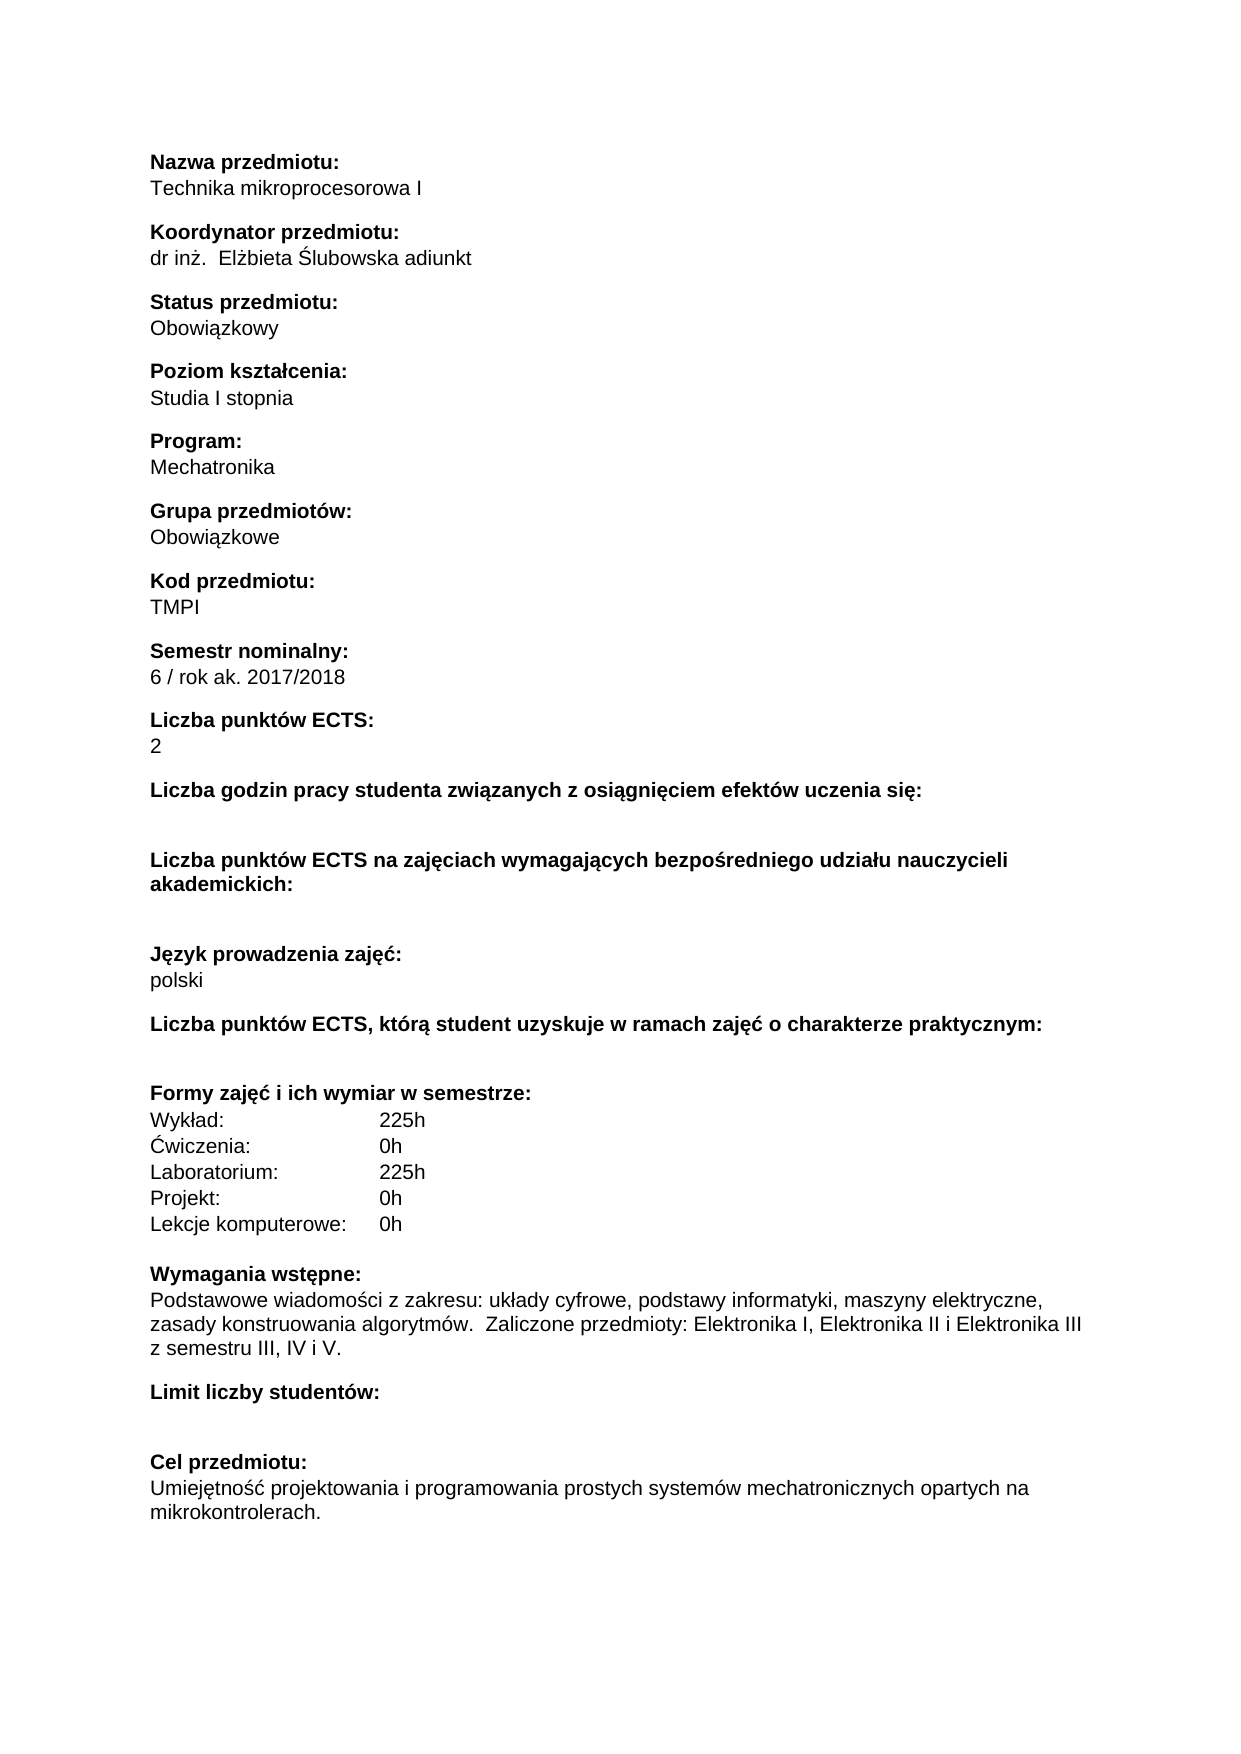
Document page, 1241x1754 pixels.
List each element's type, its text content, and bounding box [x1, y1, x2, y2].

table_cell Ćwiczenia: [140, 1134, 367, 1158]
text Liczba godzin pracy studenta związanych z osiągnięciem efektów uczenia się: [150, 778, 1090, 802]
table_cell Lekcje komputerowe: [140, 1212, 367, 1236]
text Formy zajęć i ich wymiar w semestrze: [150, 1081, 1090, 1105]
table_cell Projekt: [140, 1186, 367, 1210]
text Koordynator przedmiotu: [150, 220, 1090, 244]
text Mechatronika [150, 455, 1090, 479]
text Status przedmiotu: [150, 289, 1090, 313]
table_cell Laboratorium: [140, 1160, 367, 1184]
text Obowiązkowy [150, 316, 1090, 339]
text Kod przedmiotu: [150, 569, 1090, 593]
text Studia I stopnia [150, 385, 1090, 409]
text Technika mikroprocesorowa I [150, 176, 1090, 200]
text Grupa przedmiotów: [150, 499, 1090, 523]
text dr inż. Elżbieta Ślubowska adiunkt [150, 246, 1090, 270]
text Program: [150, 429, 1090, 453]
text Język prowadzenia zajęć: [150, 942, 1090, 966]
table_cell 0h [369, 1132, 597, 1158]
text 2 [150, 734, 1090, 758]
text Wymagania wstępne: [150, 1262, 1090, 1286]
text 6 / rok ak. 2017/2018 [150, 664, 1090, 688]
text Poziom kształcenia: [150, 359, 1090, 383]
text TMPI [150, 595, 1090, 619]
text Obowiązkowe [150, 525, 1090, 549]
table_cell 0h [369, 1184, 597, 1210]
text Umiejętność projektowania i programowania prostych systemów mechatronicznych opartych na mikrokontrolerach. [150, 1476, 1090, 1523]
text Limit liczby studentów: [150, 1380, 1090, 1404]
table_header Wykład: [140, 1108, 367, 1132]
table_cell 225h [369, 1158, 597, 1184]
table_header 225h [369, 1108, 597, 1132]
text Liczba punktów ECTS: [150, 708, 1090, 732]
table_cell 0h [369, 1210, 597, 1236]
text Liczba punktów ECTS, którą student uzyskuje w ramach zajęć o charakterze praktycznym: [150, 1011, 1090, 1035]
text Podstawowe wiadomości z zakresu: układy cyfrowe, podstawy informatyki, maszyny elektryczne, zasady konstruowania algorytmów. Zaliczone przedmioty: Elektronika I, Elektronika II i Elektronika III z semestru III, IV i V. [150, 1288, 1090, 1360]
text Liczba punktów ECTS na zajęciach wymagających bezpośredniego udziału nauczycieli akademickich: [150, 848, 1090, 896]
text polski [150, 968, 1090, 992]
text Semestr nominalny: [150, 638, 1090, 662]
text Nazwa przedmiotu: [150, 150, 1090, 174]
text Cel przedmiotu: [150, 1449, 1090, 1473]
